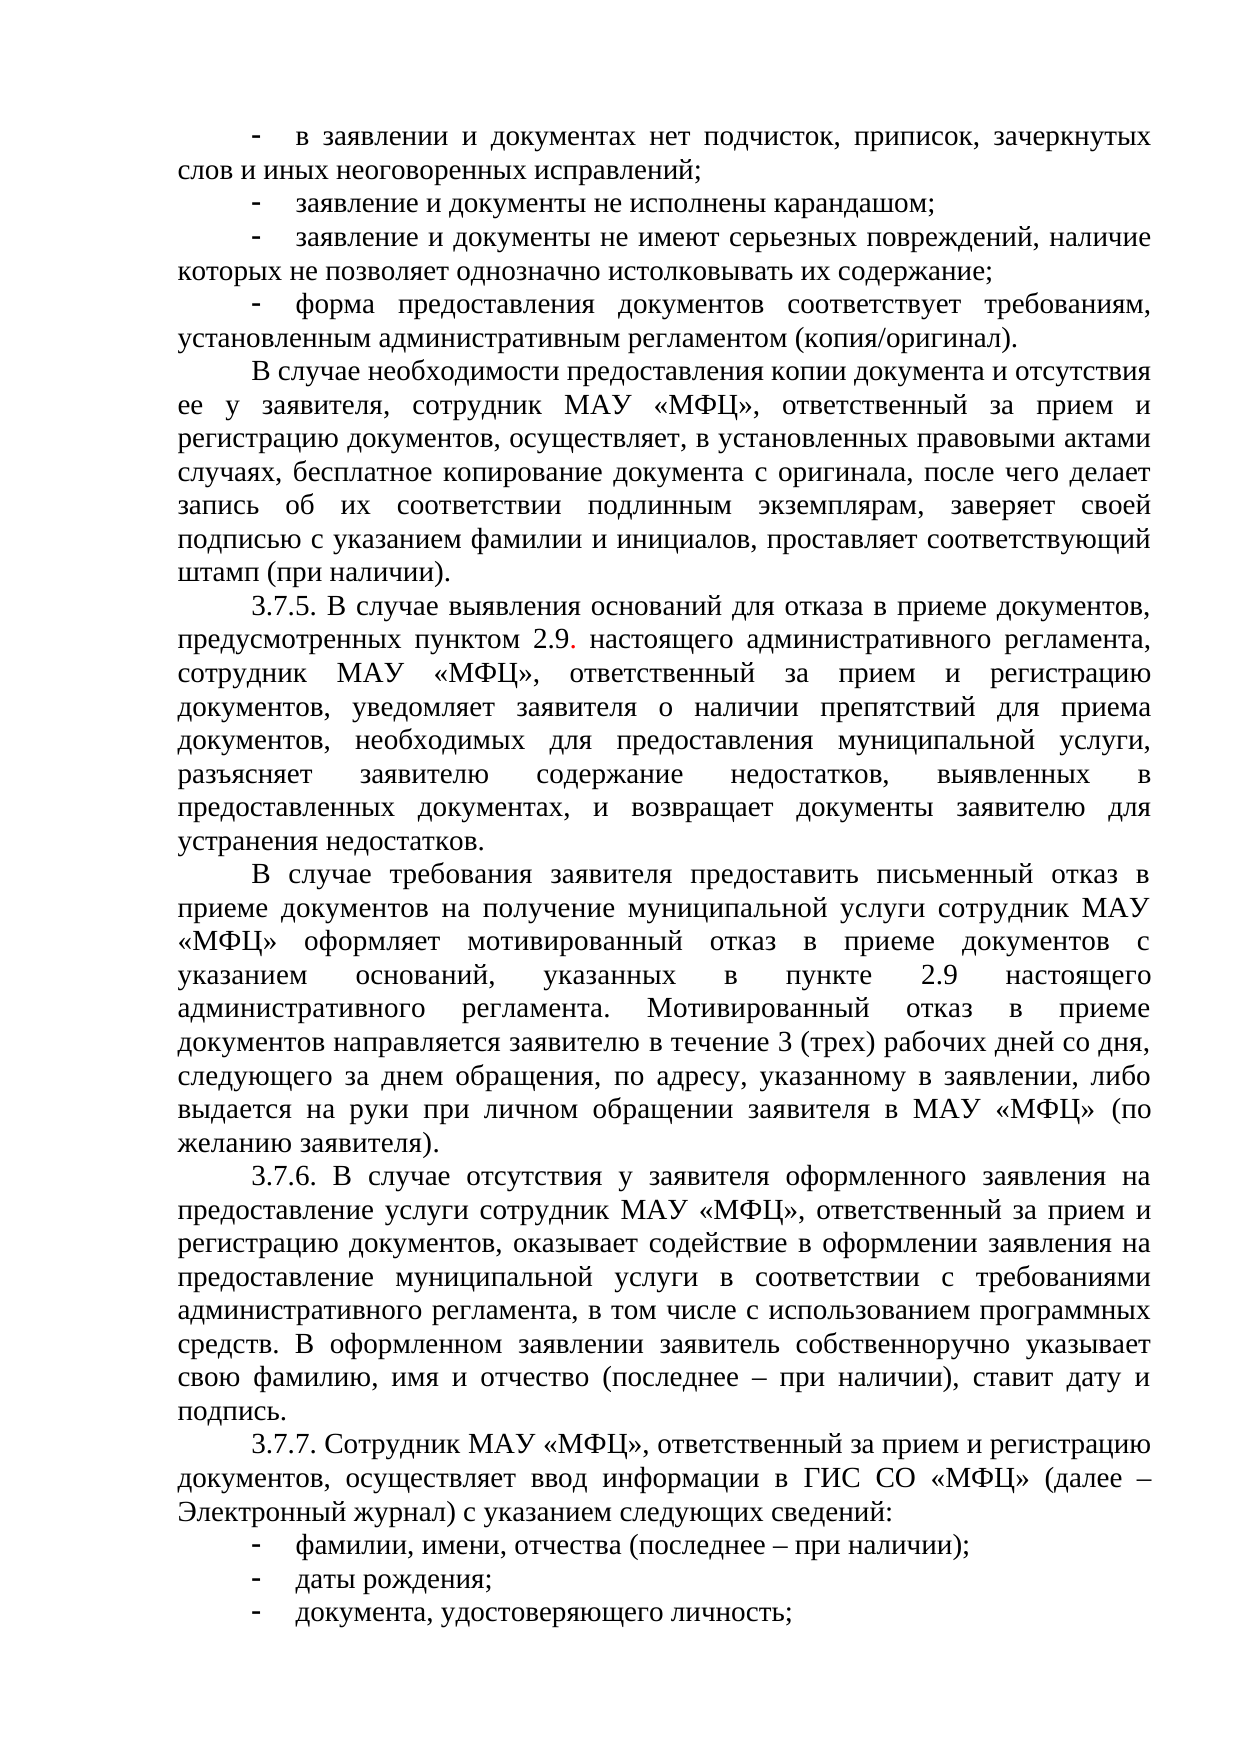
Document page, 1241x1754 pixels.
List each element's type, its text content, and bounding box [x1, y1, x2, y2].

list документа, удостоверяющего личность; [177, 1594, 1152, 1628]
list заявление и документы не имеют серьезных повреждений, наличие которых не позволяет однозначно истолковывать их содержание; [177, 219, 1152, 286]
title 3.7.6. В случае отсутствия у заявителя оформленного заявления на предоставление услуги сотрудник МАУ «МФЦ», ответственный за прием и регистрацию документов, оказывает содействие в оформлении заявления на предоставление муниципальной услуги в соответствии с требованиями административного регламента, в том числе с использованием программных средств. В оформленном заявлении заявитель собственноручно указывает свою фамилию, имя и отчество (последнее – при наличии), ставит дату и подпись. [177, 1158, 1152, 1427]
text 3.7.5. В случае выявления оснований для отказа в приеме документов, предусмотренных пунктом 2.9. настоящего административного регламента, сотрудник МАУ «МФЦ», ответственный за прием и регистрацию документов, уведомляет заявителя о наличии препятствий для приема документов, необходимых для предоставления муниципальной услуги, разъясняет заявителю содержание недостатков, выявленных в предоставленных документах, и возвращает документы заявителю для устранения недостатков. [177, 588, 1152, 856]
list фамилии, имени, отчества (последнее – при наличии); [177, 1527, 1152, 1561]
text В случае необходимости предоставления копии документа и отсутствия ее у заявителя, сотрудник МАУ «МФЦ», ответственный за прием и регистрацию документов, осуществляет, в установленных правовыми актами случаях, бесплатное копирование документа с оригинала, после чего делает запись об их соответствии подлинным экземплярам, заверяет своей подписью с указанием фамилии и инициалов, проставляет соответствующий штамп (при наличии). [177, 353, 1152, 588]
title В случае требования заявителя предоставить письменный отказ в приеме документов на получение муниципальной услуги сотрудник МАУ «МФЦ» оформляет мотивированный отказ в приеме документов с указанием оснований, указанных в пункте 2.9 настоящего административного регламента. Мотивированный отказ в приеме документов направляется заявителю в течение 3 (трех) рабочих дней со дня, следующего за днем обращения, по адресу, указанному в заявлении, либо выдается на руки при личном обращении заявителя в МАУ «МФЦ» (по желанию заявителя). [177, 856, 1152, 1158]
list заявление и документы не исполнены карандашом; [177, 185, 1152, 219]
title 3.7.7. Сотрудник МАУ «МФЦ», ответственный за прием и регистрацию документов, осуществляет ввод информации в ГИС СО «МФЦ» (далее – Электронный журнал) с указанием следующих сведений: [177, 1427, 1152, 1527]
list форма предоставления документов соответствует требованиям, установленным административным регламентом (копия/оригинал). [177, 286, 1152, 353]
list даты рождения; [177, 1561, 1152, 1594]
list в заявлении и документах нет подчисток, приписок, зачеркнутых слов и иных неоговоренных исправлений; [177, 118, 1152, 185]
